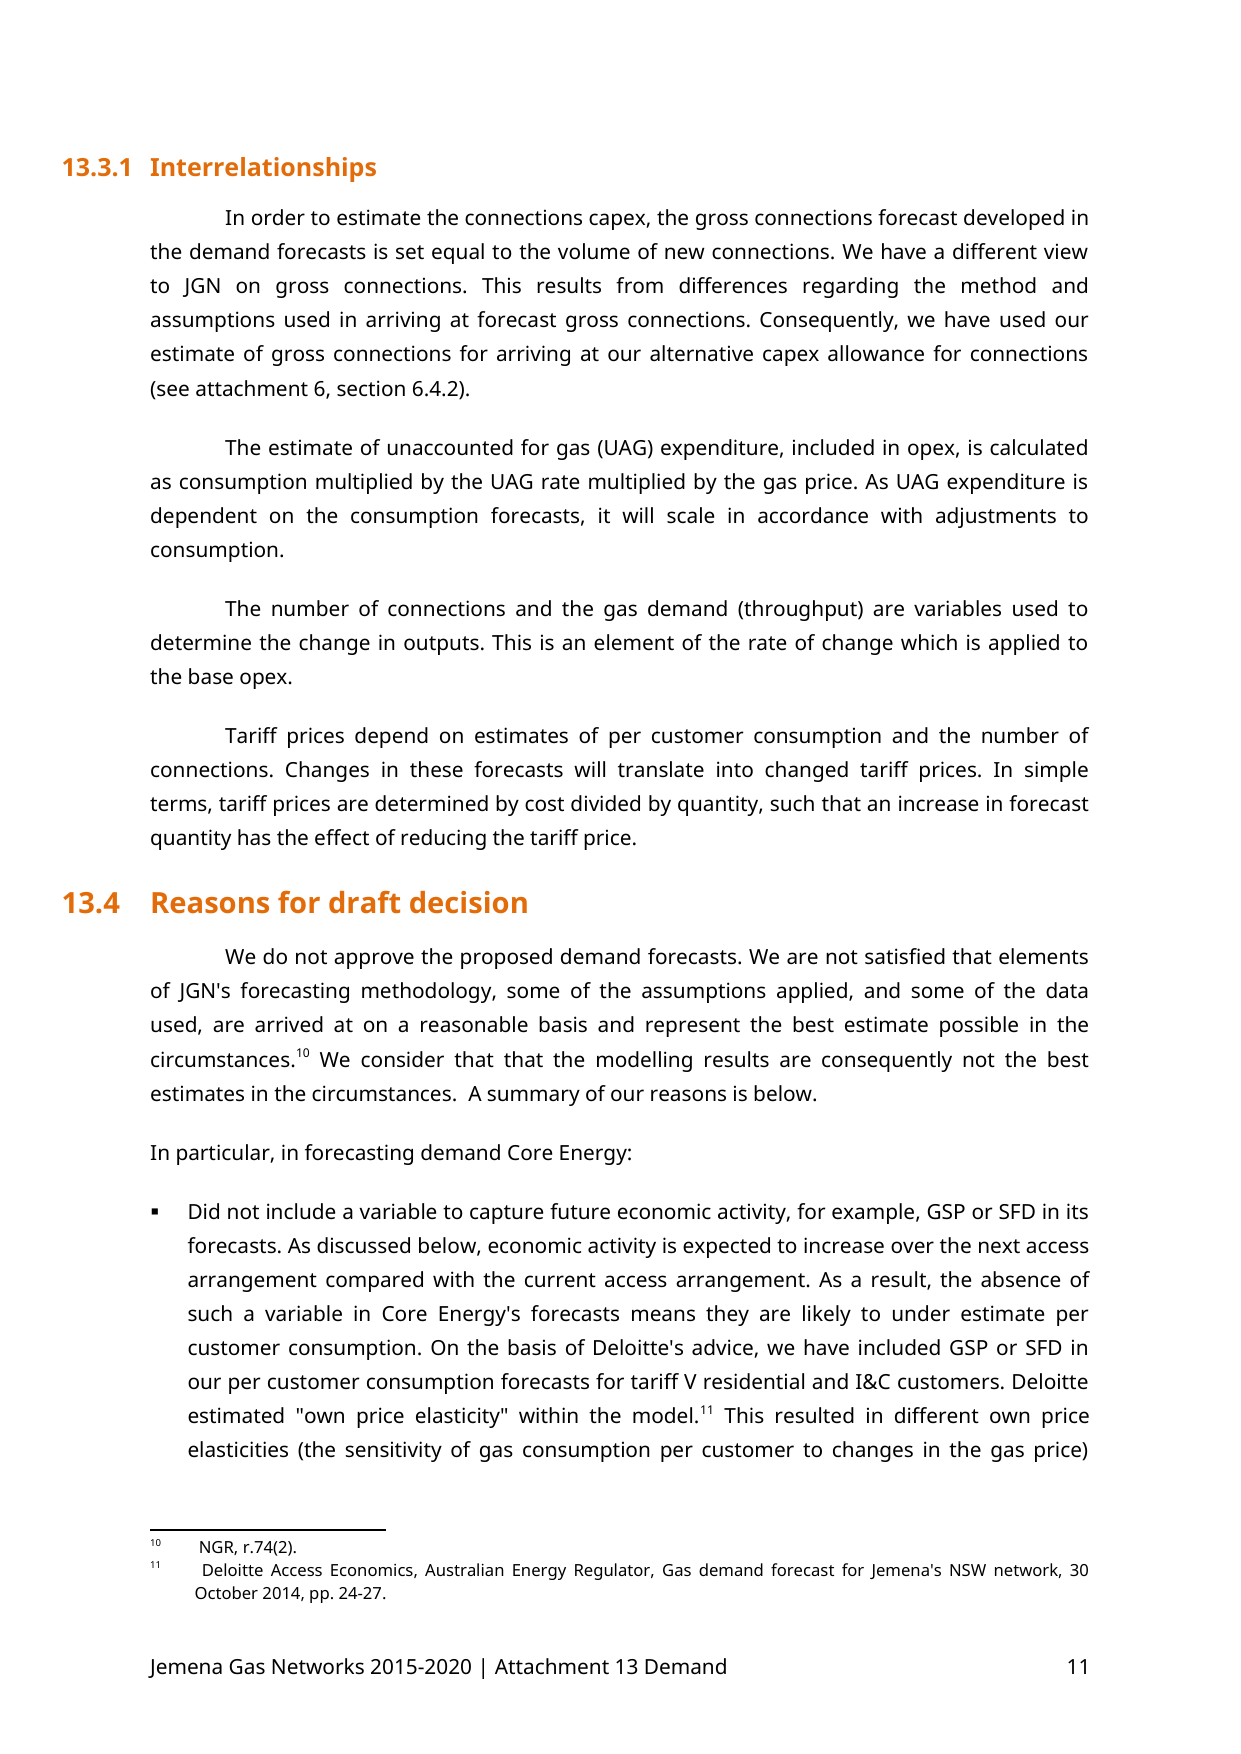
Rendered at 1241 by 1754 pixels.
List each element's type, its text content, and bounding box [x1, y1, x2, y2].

text The number of connections and the gas demand (throughput) are variables used to determine the change in outputs. This is an element of the rate of change which is applied to the base opex. [150, 594, 1090, 691]
subtitle Interrelationships [61, 150, 1090, 184]
text We do not approve the proposed demand forecasts. We are not satisfied that elements of JGN's forecasting methodology, some of the assumptions applied, and some of the data used, are arrived at on a reasonable basis and represent the best estimate possible in the circumstances. We consider that that the modelling results are consequently not the best estimates in the circumstances. A summary of our reasons is below. [150, 942, 1090, 1107]
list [150, 1197, 1090, 1464]
text In order to estimate the connections capex, the gross connections forecast developed in the demand forecasts is set equal to the volume of new connections. We have a different view to JGN on gross connections. This results from differences regarding the method and assumptions used in arriving at forecast gross connections. Consequently, we have used our estimate of gross connections for arriving at our alternative capex allowance for connections (see attachment 6, section 6.4.2). [150, 203, 1090, 402]
subtitle Reasons for draft decision [61, 882, 1090, 922]
text The estimate of unaccounted for gas (UAG) expenditure, included in opex, is calculated as consumption multiplied by the UAG rate multiplied by the gas price. As UAG expenditure is dependent on the consumption forecasts, it will scale in accordance with adjustments to consumption. [150, 433, 1090, 563]
list In particular, in forecasting demand Core Energy: [150, 1138, 1090, 1166]
text Tariff prices depend on estimates of per customer consumption and the number of connections. Changes in these forecasts will translate into changed tariff prices. In simple terms, tariff prices are determined by cost divided by quantity, such that an increase in forecast quantity has the effect of reducing the tariff price. [150, 721, 1090, 852]
